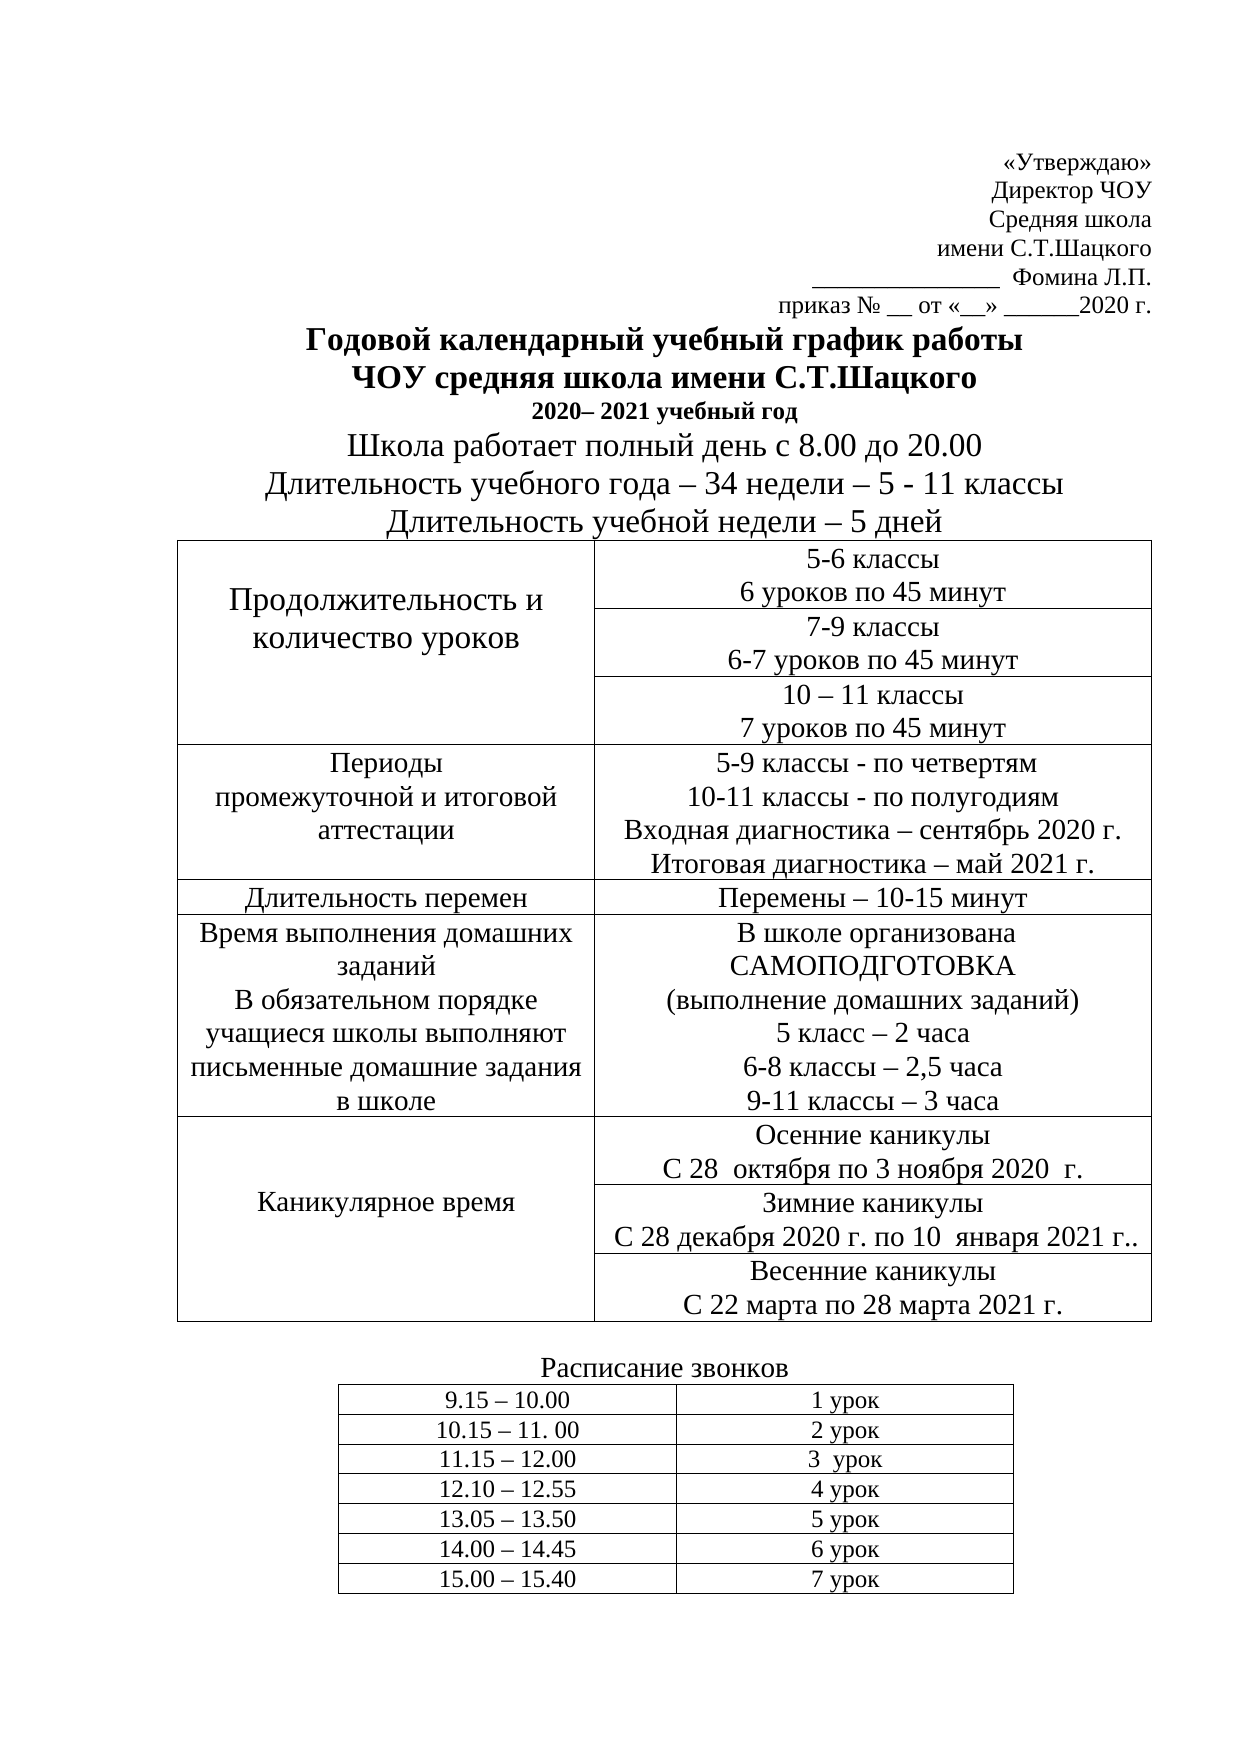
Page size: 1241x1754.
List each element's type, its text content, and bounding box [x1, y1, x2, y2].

table_cell 7-9 классы 6-7 уроков по 45 минут [595, 609, 1151, 676]
text Директор ЧОУ [177, 176, 1152, 204]
table_cell 5-9 классы - по четвертям 10-11 классы - по полугодиям Входная диагностика – сентябрь 2020 г. Итоговая диагностика – май 2021 г. [595, 745, 1151, 879]
table_cell Каникулярное время [178, 1117, 594, 1321]
text Школа работает полный день с 8.00 до 20.00 [177, 425, 1152, 463]
table_cell Длительность перемен [178, 880, 594, 914]
table_cell 11.15 – 12.00 [339, 1445, 676, 1473]
table_header Продолжительность и количество уроков [178, 541, 594, 744]
text 2020– 2021 учебный год [177, 396, 1152, 425]
text Годовой календарный учебный график работы [177, 319, 1152, 358]
text приказ № __ от «__» ______2020 г. [177, 291, 1152, 319]
table_cell 3 урок [677, 1445, 1013, 1473]
table_cell Зимние каникулы С 28 декабря 2020 г. по 10 января 2021 г.. [595, 1185, 1151, 1252]
text Длительность учебного года – 34 недели – 5 - 11 классы [177, 463, 1152, 501]
text _______________ Фомина Л.П. [177, 262, 1152, 291]
table_cell 10.15 – 11. 00 [339, 1415, 676, 1443]
table_header 9.15 – 10.00 [339, 1385, 676, 1414]
text ЧОУ средняя школа имени С.Т.Шацкого [177, 358, 1152, 396]
text имени С.Т.Шацкого [177, 233, 1152, 262]
text «Утверждаю» [177, 147, 1152, 176]
table_cell 4 урок [677, 1474, 1013, 1503]
table_cell 5 урок [677, 1504, 1013, 1533]
table_header 5-6 классы 6 уроков по 45 минут [595, 541, 1151, 608]
table_cell 10 – 11 классы 7 уроков по 45 минут [595, 677, 1151, 744]
table_cell 2 урок [677, 1415, 1013, 1443]
table_cell Перемены – 10-15 минут [595, 880, 1151, 914]
table_cell Весенние каникулы С 22 марта по 28 марта 2021 г. [595, 1254, 1151, 1321]
table_cell 6 урок [677, 1534, 1013, 1563]
table_cell Осенние каникулы С 28 октября по 3 ноября 2020 г. [595, 1117, 1151, 1184]
table_cell 14.00 – 14.45 [339, 1534, 676, 1563]
text Расписание звонков [177, 1350, 1152, 1384]
table_cell 12.10 – 12.55 [339, 1474, 676, 1503]
table_header 1 урок [677, 1385, 1013, 1414]
table_cell 13.05 – 13.50 [339, 1504, 676, 1533]
table_cell В школе организована САМОПОДГОТОВКА (выполнение домашних заданий) 5 класс – 2 часа 6-8 классы – 2,5 часа 9-11 классы – 3 часа [595, 915, 1151, 1116]
text Средняя школа [177, 204, 1152, 233]
table_cell Время выполнения домашних заданий В обязательном порядке учащиеся школы выполняют письменные домашние задания в школе [178, 915, 594, 1116]
table_cell 7 урок [677, 1564, 1013, 1592]
text Длительность учебной недели – 5 дней [177, 501, 1152, 540]
table_cell Периоды промежуточной и итоговой аттестации [178, 745, 594, 879]
table_cell 15.00 – 15.40 [339, 1564, 676, 1592]
